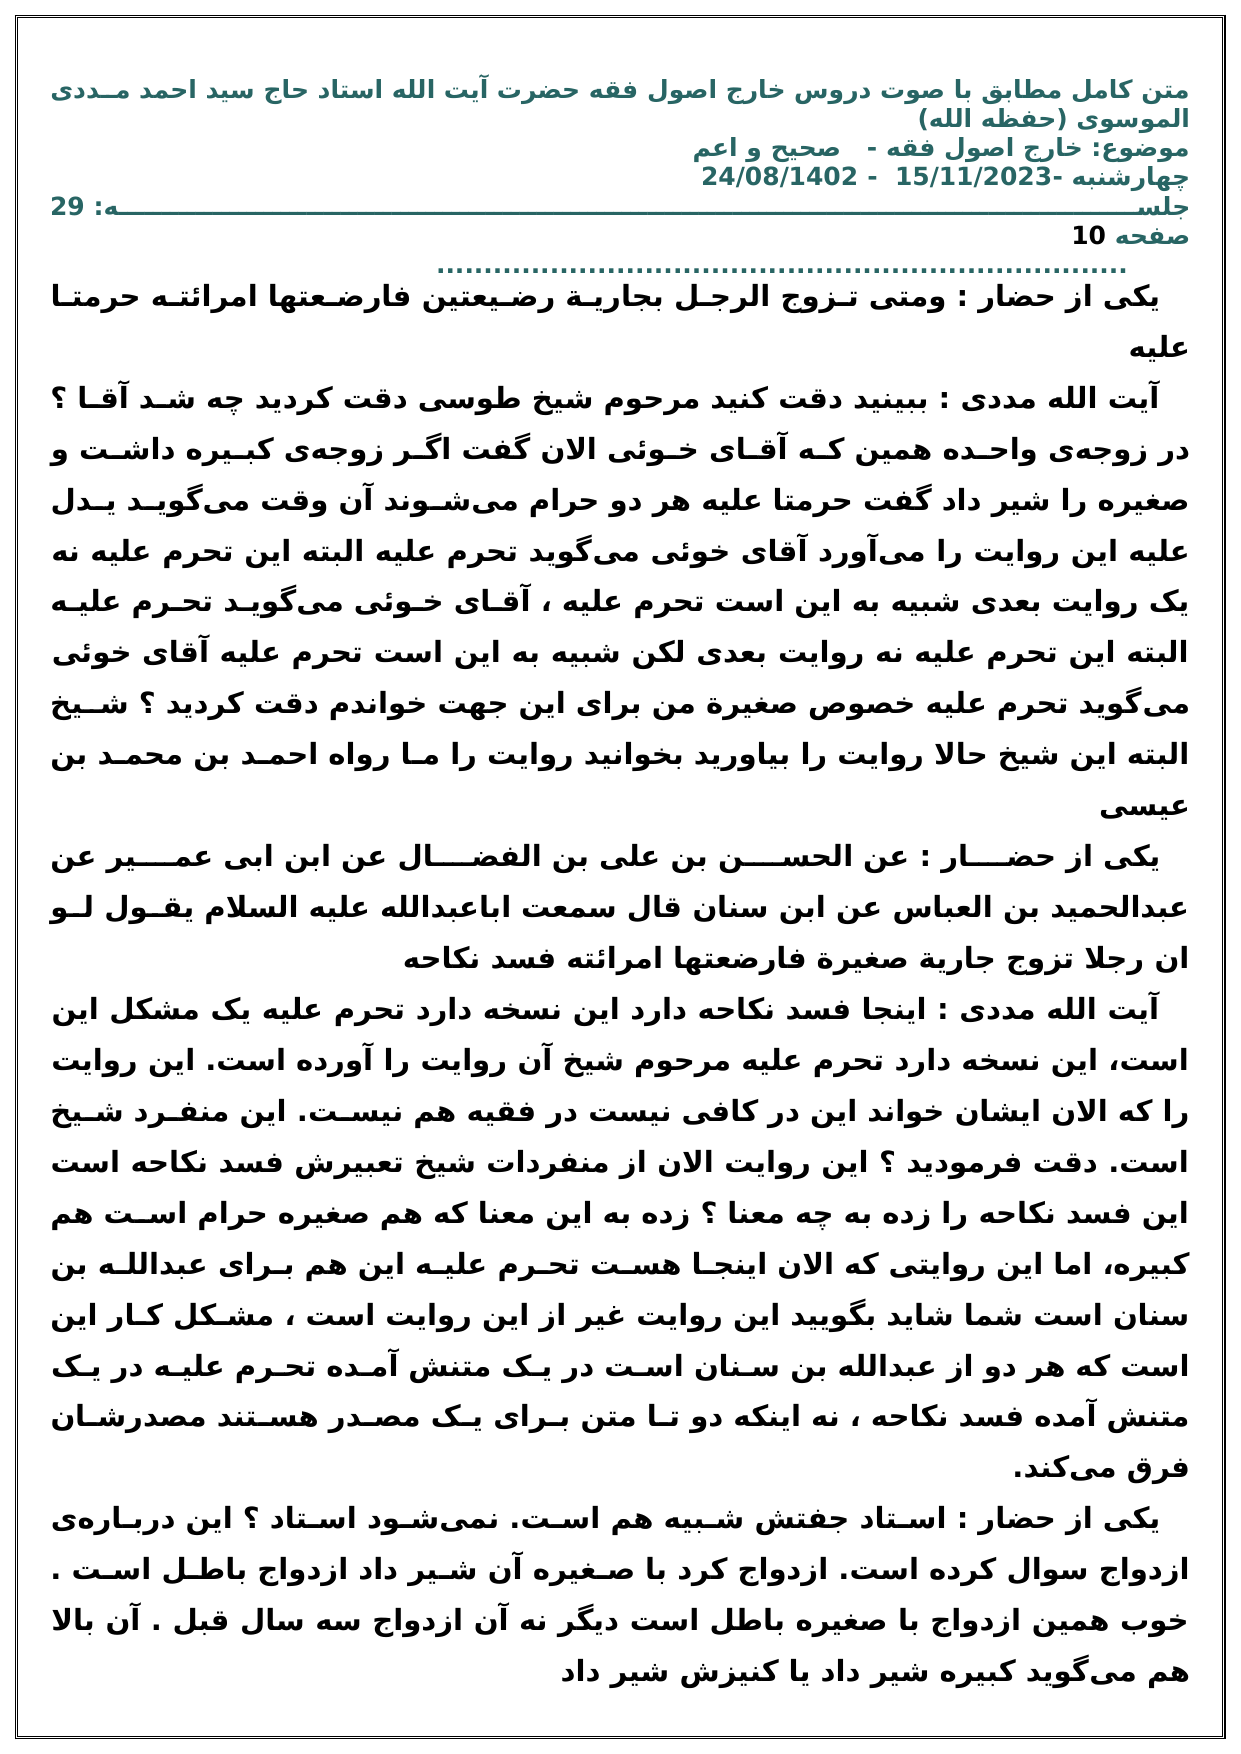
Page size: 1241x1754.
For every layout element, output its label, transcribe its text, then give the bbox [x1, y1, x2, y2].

text یکی از حضار : ومتی تزوج الرجل بجاریة رضیعتین فارضعتها امرائته حرمتا علیه [50, 279, 1190, 364]
text آیت الله مددی : اینجا فسد نکاحه دارد این نسخه دارد تحرم علیه یک مشکل این است، این نسخه دارد تحرم علیه مرحوم شیخ آن روایت را آورده است. این روایت را که الان ایشان خواند این در کافی نیست در فقیه هم نیست. این منفرد شیخ است. دقت فرمودید ؟ این روایت الان از منفردات شیخ تعبیرش فسد نکاحه است این فسد نکاحه را زده به چه معنا ؟ زده به این معنا که هم صغیره حرام است هم کبیره، اما این روایتی که الان اینجا هست تحرم علیه این هم برای عبدالله بن سنان است شما شاید بگویید این روایت غیر از این روایت است ، مشکل کار این است که هر دو از عبدالله بن سنان است در یک متنش آمده تحرم علیه در یک متنش آمده فسد نکاحه ، نه اینکه دو تا متن برای یک مصدر هستند مصدرشان فرق می‌کند. [50, 992, 1190, 1485]
text یکی از حضار : عن الحسن بن علی بن الفضال عن ابن ابی عمیر عن عبدالحمید بن العباس عن ابن سنان قال سمعت اباعبدالله علیه السلام یقول لو ان رجلا تزوج جاریة صغیرة فارضعتها امرائته فسد نکاحه [50, 839, 1190, 975]
text یکی از حضار : استاد جفتش شبیه هم است. نمی‌شود استاد ؟ این درباره‌ی ازدواج سوال کرده است. ازدواج کرد با صغیره آن شیر داد ازدواج باطل است . خوب همین ازدواج با صغیره باطل است دیگر نه آن ازدواج سه سال قبل . آن بالا هم می‌گوید کبیره شیر داد یا کنیزش شیر داد [50, 1502, 1190, 1688]
text آیت الله مددی : ببینید دقت کنید مرحوم شیخ طوسی دقت کردید چه شد آقا ؟ در زوجه‌ی واحده همین که آقای خوئی الان گفت اگر زوجه‌ی کبیره داشت و صغیره را شیر داد گفت حرمتا علیه هر دو حرام می‌شوند آن وقت می‌گوید یدل علیه این روایت را می‌آورد آقای خوئی می‌گوید تحرم علیه البته این تحرم علیه نه یک روایت بعدی شبیه به این است تحرم علیه ، آقای خوئی می‌گوید تحرم علیه البته این تحرم علیه نه روایت بعدی لکن شبیه به این است تحرم علیه آقای خوئی می‌‌گوید تحرم علیه خصوص صغیرة من برای این جهت خواندم دقت کردید ؟ شیخ البته این شیخ حالا روایت را بیاورید بخوانید روایت را ما رواه احمد بن محمد بن عیسی [50, 381, 1190, 822]
